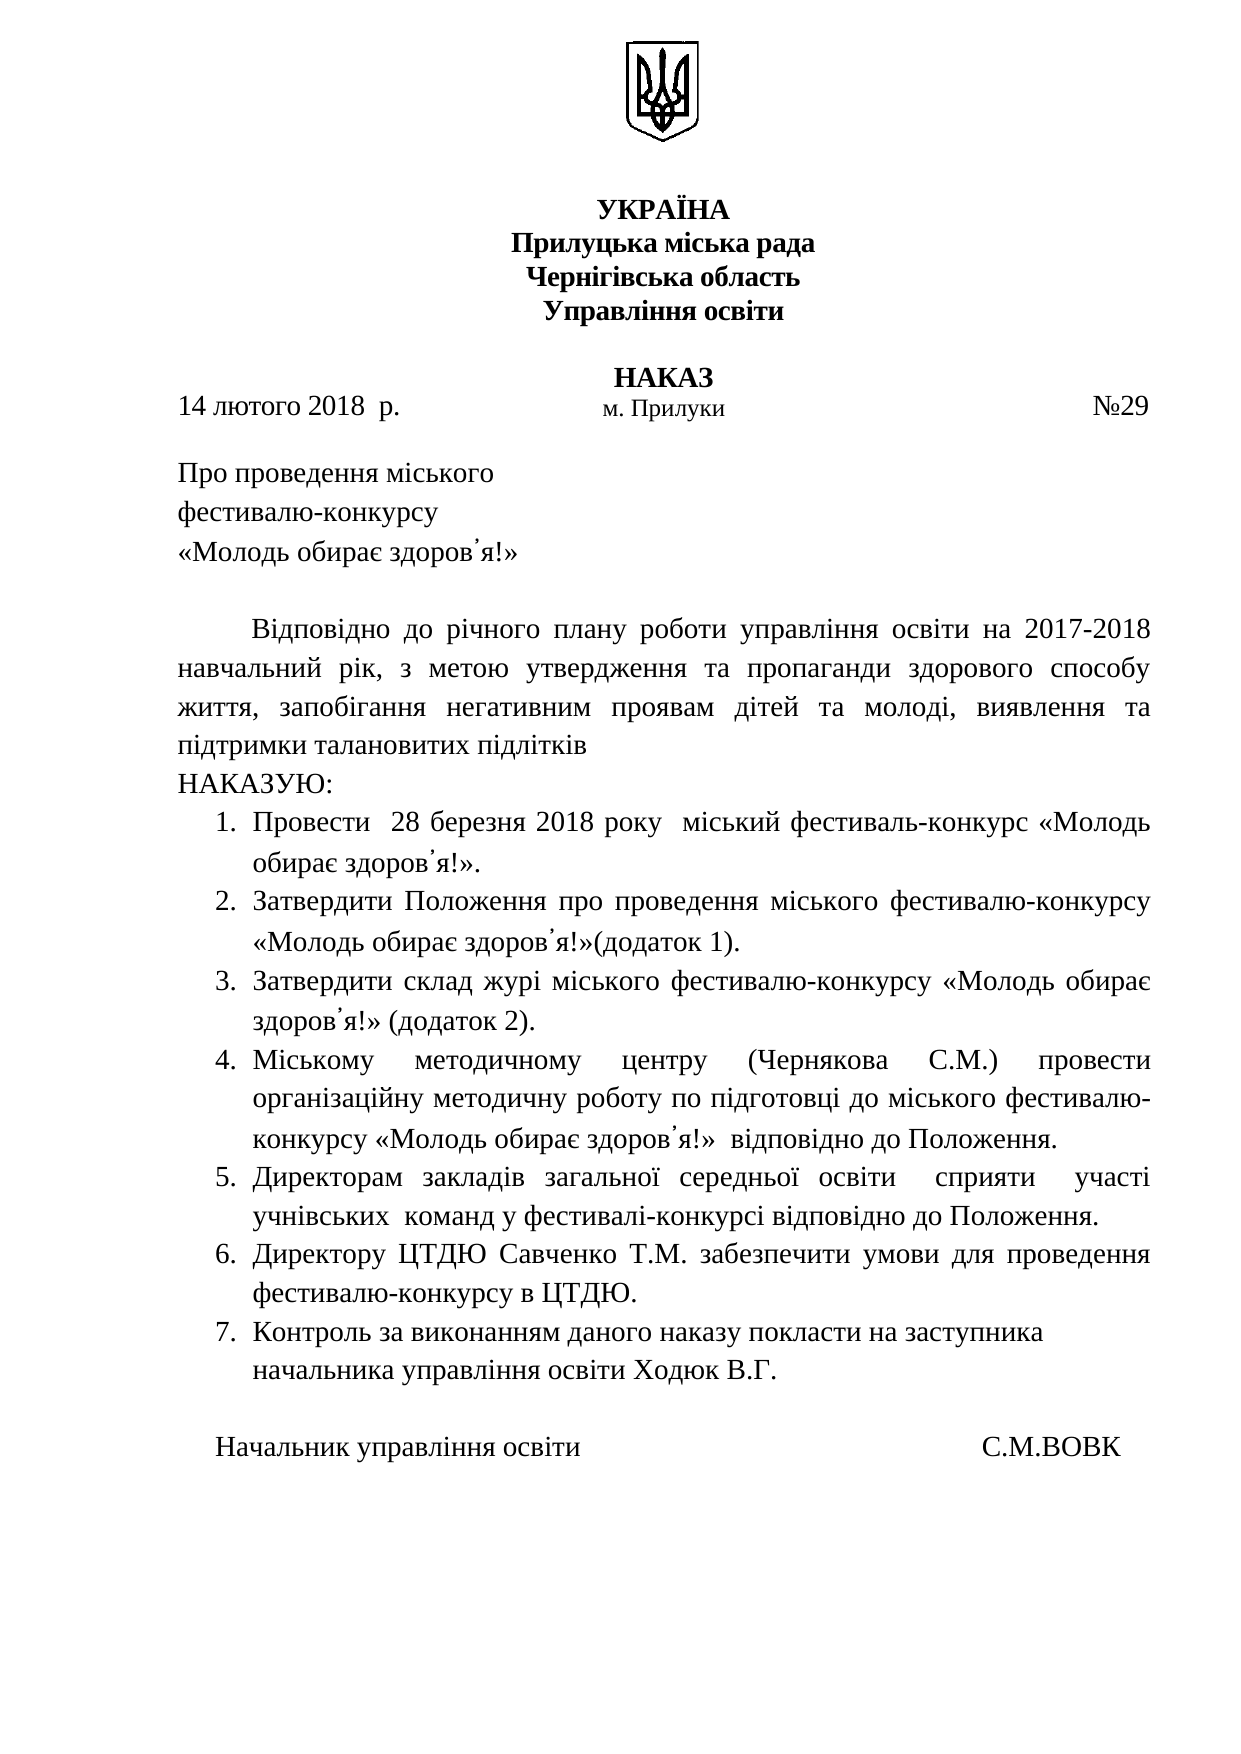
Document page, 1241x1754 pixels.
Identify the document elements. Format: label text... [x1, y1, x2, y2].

text Начальник управління освіти С.М.ВОВК [215, 1429, 1152, 1463]
list Затвердити Положення про проведення міського фестивалю-конкурсу «Молодь обирає здоров᾿я!»(додаток 1). [215, 883, 1152, 957]
text фестивалю-конкурсу [177, 494, 1152, 528]
list Провести 28 березня 2018 року міський фестиваль-конкурс «Молодь обирає здоров᾿я!». [215, 804, 1152, 878]
text Прилуцька міська рада [177, 226, 1149, 259]
text Чернігівська область [177, 259, 1149, 293]
text Управління освіти [177, 293, 1149, 326]
text Відповідно до річного плану роботи управління освіти на 2017-2018 навчальний рік, з метою утвердження та пропаганди здорового способу життя, запобігання негативним проявам дітей та молоді, виявлення та підтримки талановитих підлітків [177, 612, 1152, 761]
text НАКАЗУЮ: [177, 766, 1152, 799]
table_header НАКАЗ м. Прилуки [498, 360, 831, 422]
table_header 14 лютого 2018 р. [166, 360, 498, 422]
list начальника управління освіти Ходюк В.Г. [252, 1352, 1152, 1386]
picture [625, 41, 699, 142]
text Про проведення міського [177, 456, 1152, 489]
text УКРАЇНА [177, 192, 1149, 226]
list Контроль за виконанням даного наказу покласти на заступника [215, 1314, 1152, 1347]
list Міському методичному центру (Чернякова С.М.) провести організаційну методичну роботу по підготовці до міського фестивалю-конкурсу «Молодь обирає здоров᾿я!» відповідно до Положення. [215, 1042, 1152, 1154]
list Директору ЦТДЮ Савченко Т.М. забезпечити умови для проведення фестивалю-конкурсу в ЦТДЮ. [215, 1237, 1152, 1309]
list Затвердити склад журі міського фестивалю-конкурсу «Молодь обирає здоров᾿я!» (додаток 2). [215, 963, 1152, 1037]
table_header №29 [831, 360, 1163, 422]
list Директорам закладів загальної середньої освіти сприяти участі учнівських команд у фестивалі-конкурсі відповідно до Положення. [215, 1159, 1152, 1232]
text «Молодь обирає здоров᾿я!» [177, 533, 1152, 568]
